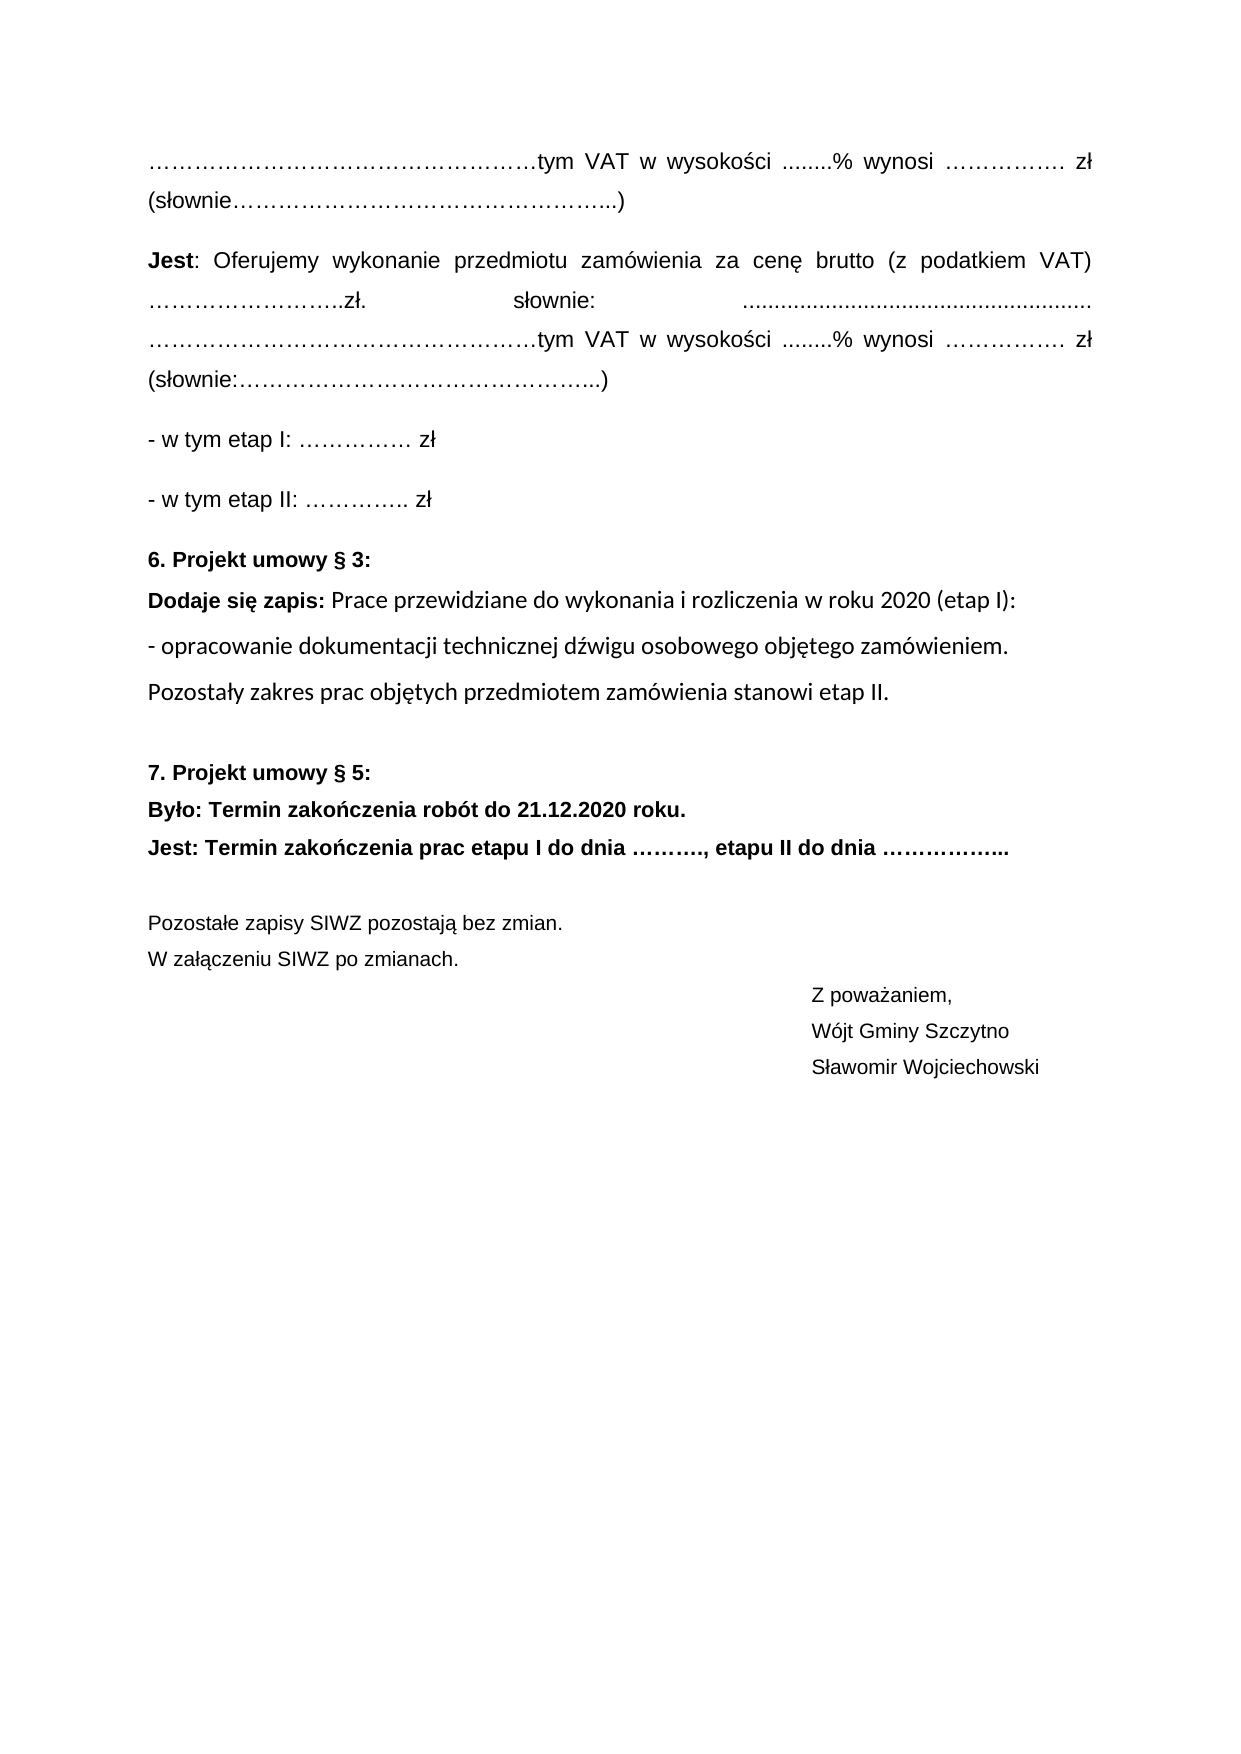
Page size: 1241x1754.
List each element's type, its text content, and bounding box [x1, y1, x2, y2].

text W załączeniu SIWZ po zmianach. [148, 947, 1093, 971]
text 6. Projekt umowy § 3: [148, 547, 1093, 572]
text - w tym etap I: …………… zł [148, 426, 1093, 452]
text Pozostałe zapisy SIWZ pozostają bez zmian. [148, 911, 1093, 935]
text Z poważaniem, [148, 983, 1093, 1007]
text Było: Termin zakończenia robót do 21.12.2020 roku. [148, 797, 1093, 823]
text Jest: Termin zakończenia prac etapu I do dnia ………., etapu II do dnia ……………... [148, 835, 1093, 860]
text Jest: Oferujemy wykonanie przedmiotu zamówienia za cenę brutto (z podatkiem VAT) ……………………..zł. słownie: ....................................................... ……………………………………………tym VAT w wysokości ........% wynosi ……………. zł (słownie:………………………………………...) [148, 247, 1093, 392]
text Wójt Gminy Szczytno [738, 1019, 1093, 1043]
text Sławomir Wojciechowski [738, 1054, 1093, 1078]
text Dodaje się zapis: Prace przewidziane do wykonania i rozliczenia w roku 2020 (etap I): [148, 584, 1093, 615]
text - opracowanie dokumentacji technicznej dźwigu osobowego objętego zamówieniem. [148, 630, 1093, 661]
text 7. Projekt umowy § 5: [148, 759, 1093, 785]
text Pozostały zakres prac objętych przedmiotem zamówienia stanowi etap II. [148, 676, 1093, 707]
text - w tym etap II: ………….. zł [148, 486, 1093, 513]
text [148, 148, 1093, 213]
